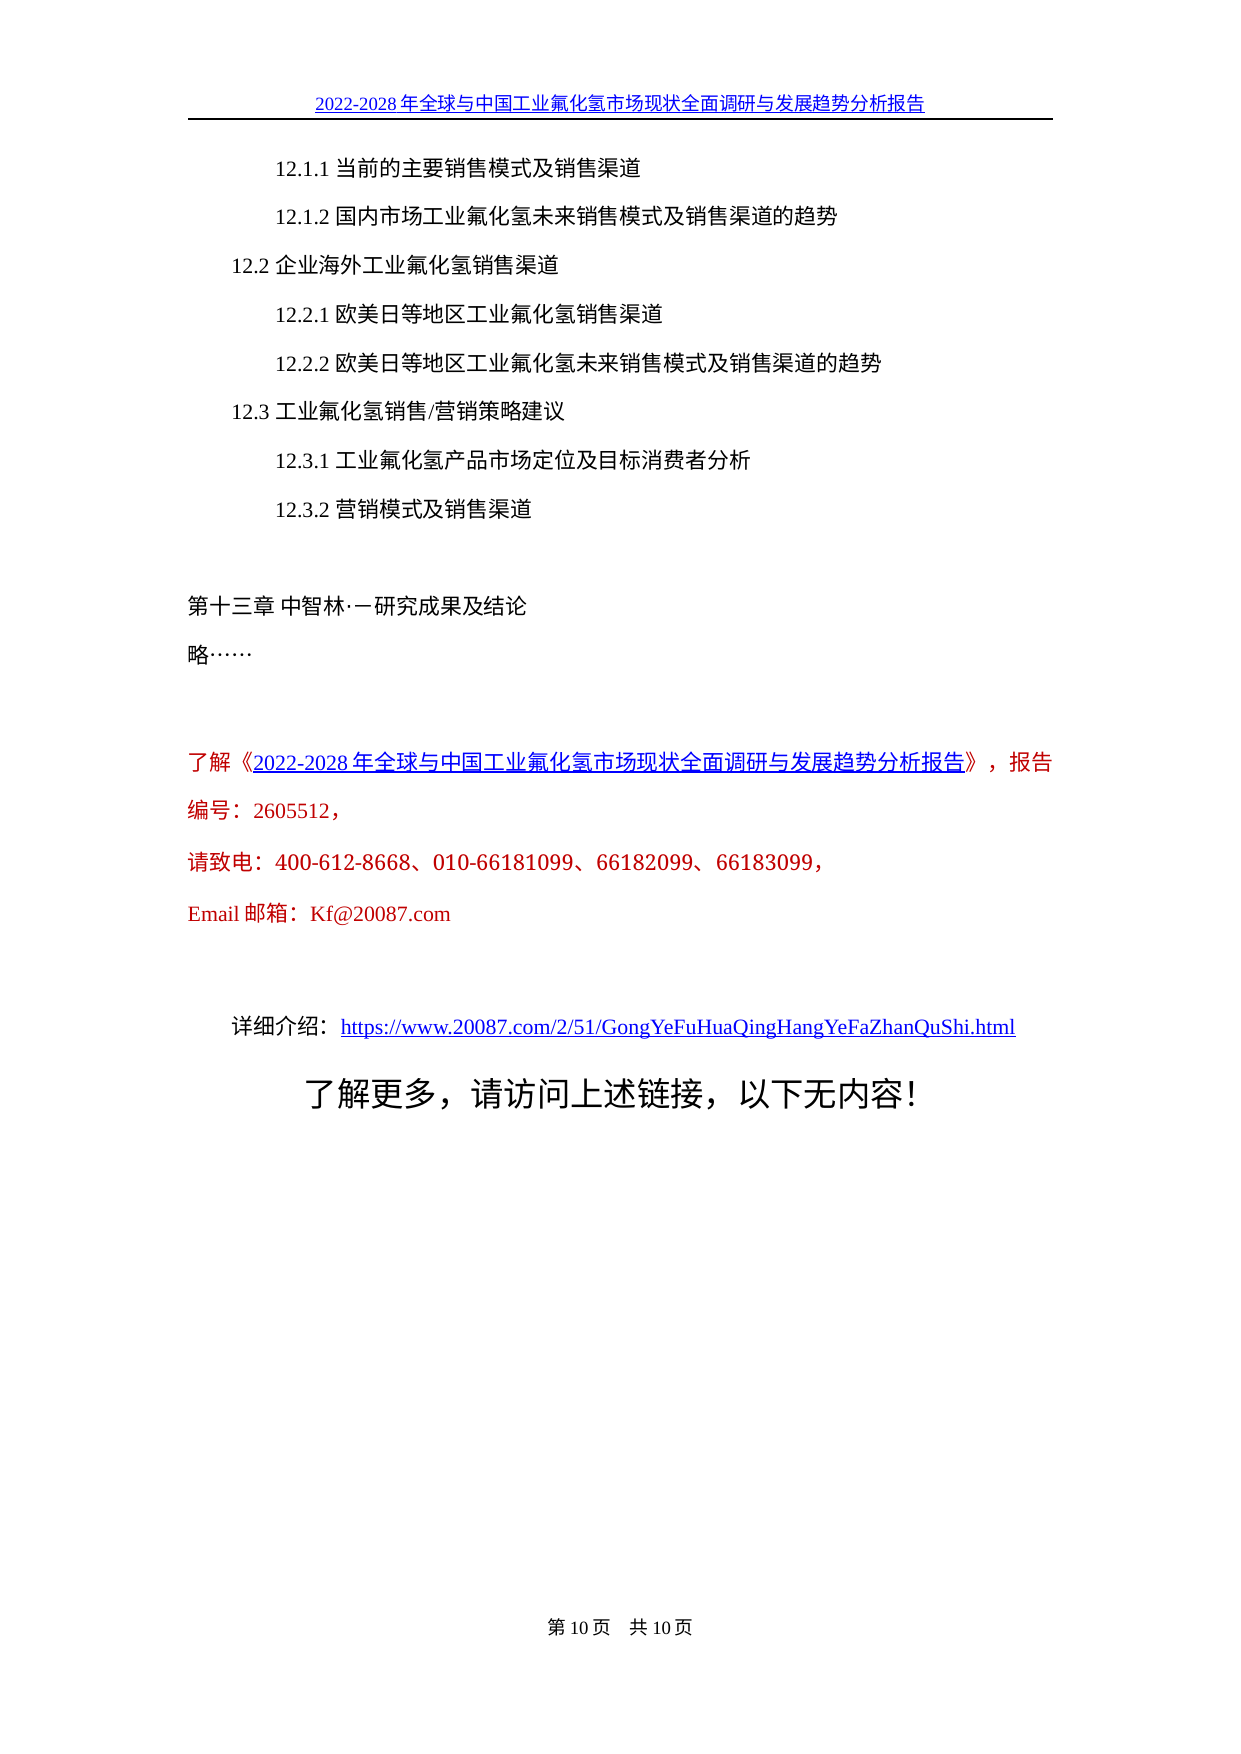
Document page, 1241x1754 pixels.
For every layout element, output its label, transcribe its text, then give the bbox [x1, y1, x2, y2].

text 详细介绍：https://www.20087.com/2/51/GongYeFuHuaQingHangYeFaZhanQuShi.html [187, 1009, 1053, 1041]
text 请致电：400-612-8668、010-66181099、66182099、66183099， [187, 844, 1053, 877]
text 了解《2022-2028年全球与中国工业氟化氢市场现状全面调研与发展趋势分析报告》，报告编号：2605512， [187, 744, 1053, 825]
text Email邮箱：Kf@20087.com [187, 896, 1053, 928]
title 了解更多，请访问上述链接，以下无内容！ [187, 1059, 1053, 1124]
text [187, 150, 1053, 670]
